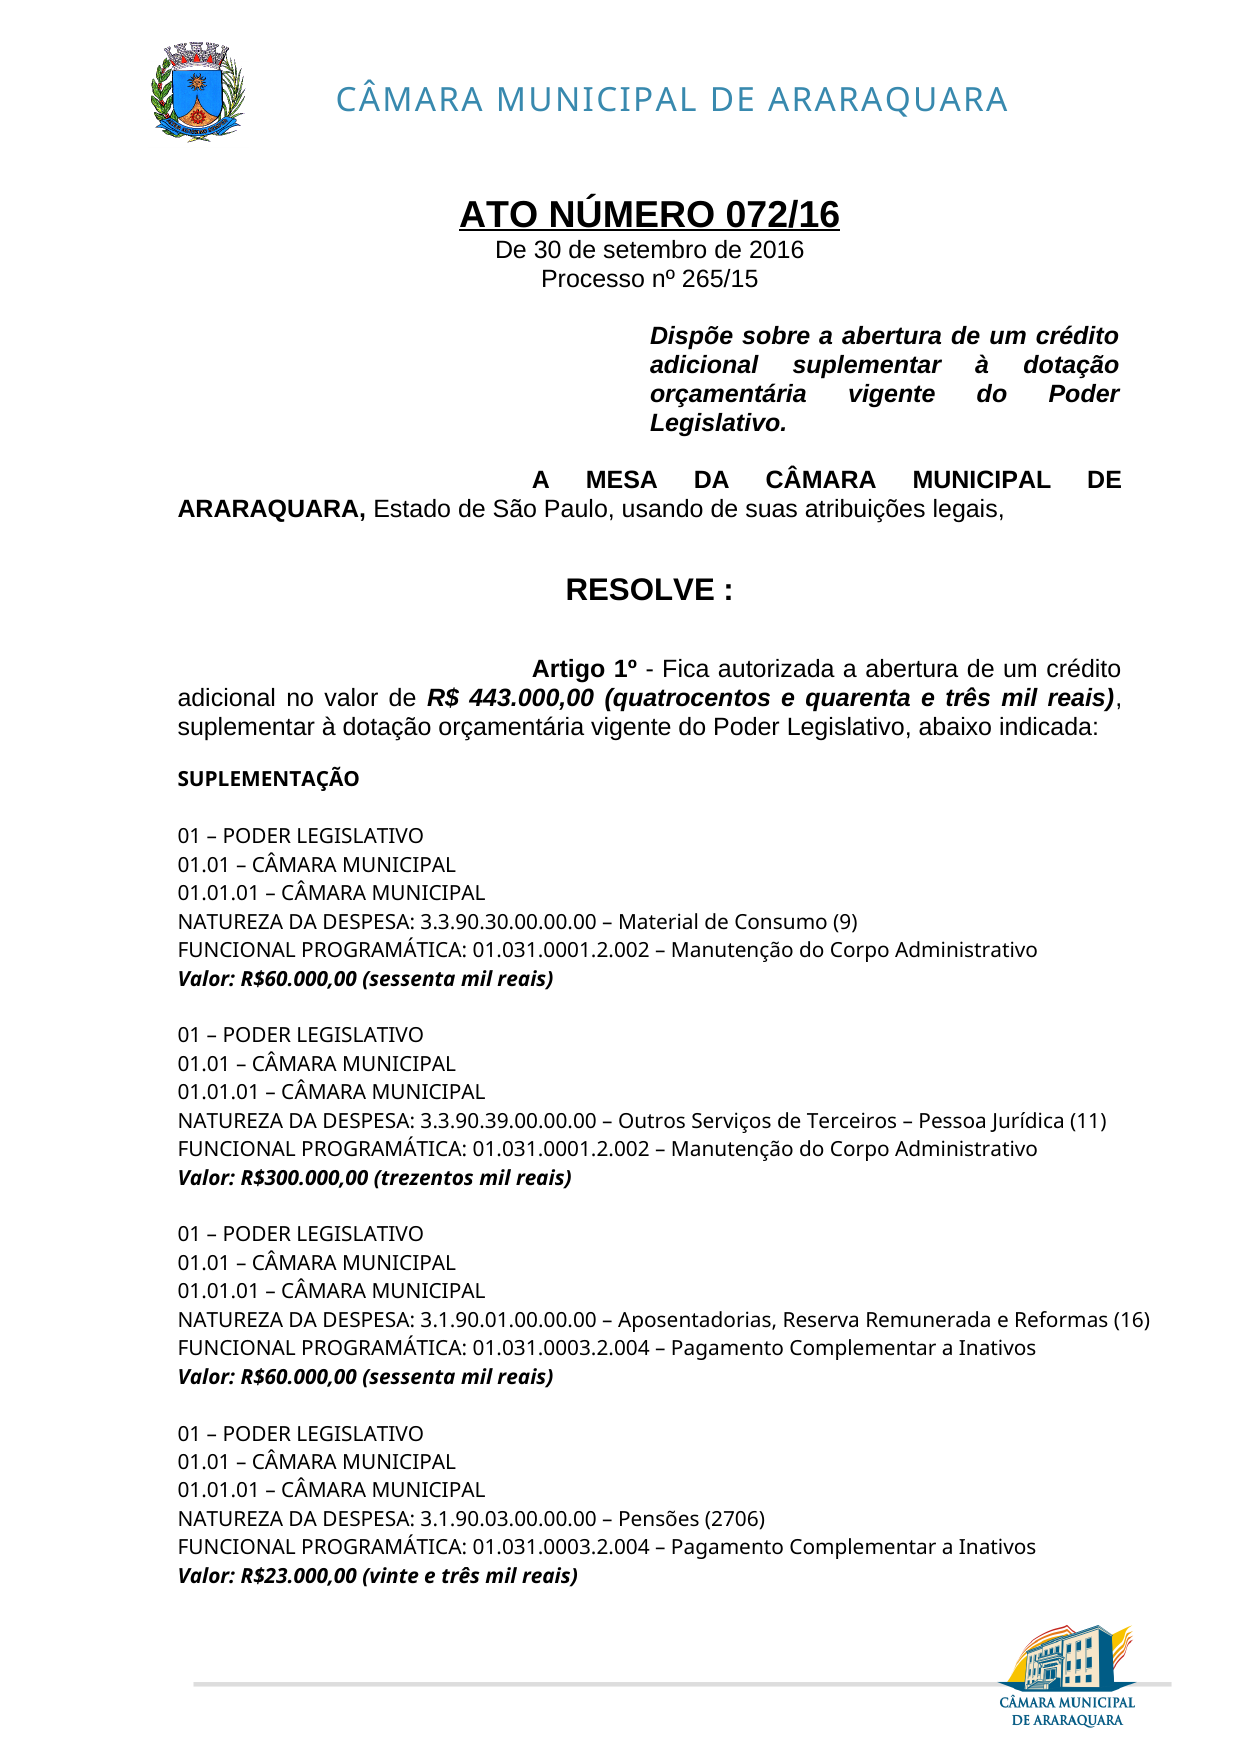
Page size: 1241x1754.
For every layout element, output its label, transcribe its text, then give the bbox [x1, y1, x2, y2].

text 01 – PODER LEGISLATIVO [177, 1219, 1161, 1248]
text FUNCIONAL PROGRAMÁTICA: 01.031.0001.2.002 – Manutenção do Corpo Administrativo [177, 935, 1161, 964]
text NATUREZA DA DESPESA: 3.1.90.01.00.00.00 – Aposentadorias, Reserva Remunerada e Reformas (16) [177, 1305, 1161, 1333]
text 01.01.01 – CÂMARA MUNICIPAL [177, 878, 1161, 907]
text Processo nº 265/15 [177, 264, 1122, 293]
text 01.01.01 – CÂMARA MUNICIPAL [177, 1476, 1161, 1504]
text NATUREZA DA DESPESA: 3.3.90.30.00.00.00 – Material de Consumo (9) [177, 907, 1161, 935]
text Valor: R$60.000,00 (sessenta mil reais) [177, 964, 1161, 992]
text NATUREZA DA DESPESA: 3.1.90.03.00.00.00 – Pensões (2706) [177, 1504, 1161, 1532]
text De 30 de setembro de 2016 [177, 235, 1122, 264]
text A MESA DA CÂMARA MUNICIPAL DE ARARAQUARA, Estado de São Paulo, usando de suas atribuições legais, [177, 465, 1122, 523]
text Valor: R$23.000,00 (vinte e três mil reais) [177, 1561, 1161, 1589]
text ATO NÚMERO 072/16 [177, 192, 1122, 235]
picture [147, 33, 249, 148]
text 01 – PODER LEGISLATIVO [177, 1021, 1161, 1049]
text Dispõe sobre a abertura de um crédito adicional suplementar à dotação orçamentária vigente do Poder Legislativo. [650, 321, 1122, 436]
text 01.01 – CÂMARA MUNICIPAL [177, 1248, 1161, 1276]
text 01.01.01 – CÂMARA MUNICIPAL [177, 1077, 1161, 1106]
text FUNCIONAL PROGRAMÁTICA: 01.031.0003.2.004 – Pagamento Complementar a Inativos [177, 1532, 1161, 1561]
text Valor: R$300.000,00 (trezentos mil reais) [177, 1163, 1161, 1191]
text FUNCIONAL PROGRAMÁTICA: 01.031.0003.2.004 – Pagamento Complementar a Inativos [177, 1333, 1161, 1362]
text 01.01 – CÂMARA MUNICIPAL [177, 850, 1161, 878]
text Artigo 1º - Fica autorizada a abertura de um crédito adicional no valor de R$ 443.000,00 (quatrocentos e quarenta e três mil reais), suplementar à dotação orçamentária vigente do Poder Legislativo, abaixo indicada: [177, 654, 1122, 741]
text RESOLVE : [177, 571, 1122, 606]
text 01.01 – CÂMARA MUNICIPAL [177, 1049, 1161, 1077]
text 01.01 – CÂMARA MUNICIPAL [177, 1447, 1161, 1476]
text SUPLEMENTAÇÃO [177, 764, 1161, 793]
picture [177, 1618, 1186, 1736]
text FUNCIONAL PROGRAMÁTICA: 01.031.0001.2.002 – Manutenção do Corpo Administrativo [177, 1134, 1161, 1163]
text Valor: R$60.000,00 (sessenta mil reais) [177, 1362, 1161, 1390]
text 01 – PODER LEGISLATIVO [177, 1419, 1161, 1447]
text NATUREZA DA DESPESA: 3.3.90.39.00.00.00 – Outros Serviços de Terceiros – Pessoa Jurídica (11) [177, 1106, 1161, 1134]
text 01 – PODER LEGISLATIVO [177, 821, 1161, 850]
text 01.01.01 – CÂMARA MUNICIPAL [177, 1276, 1161, 1305]
